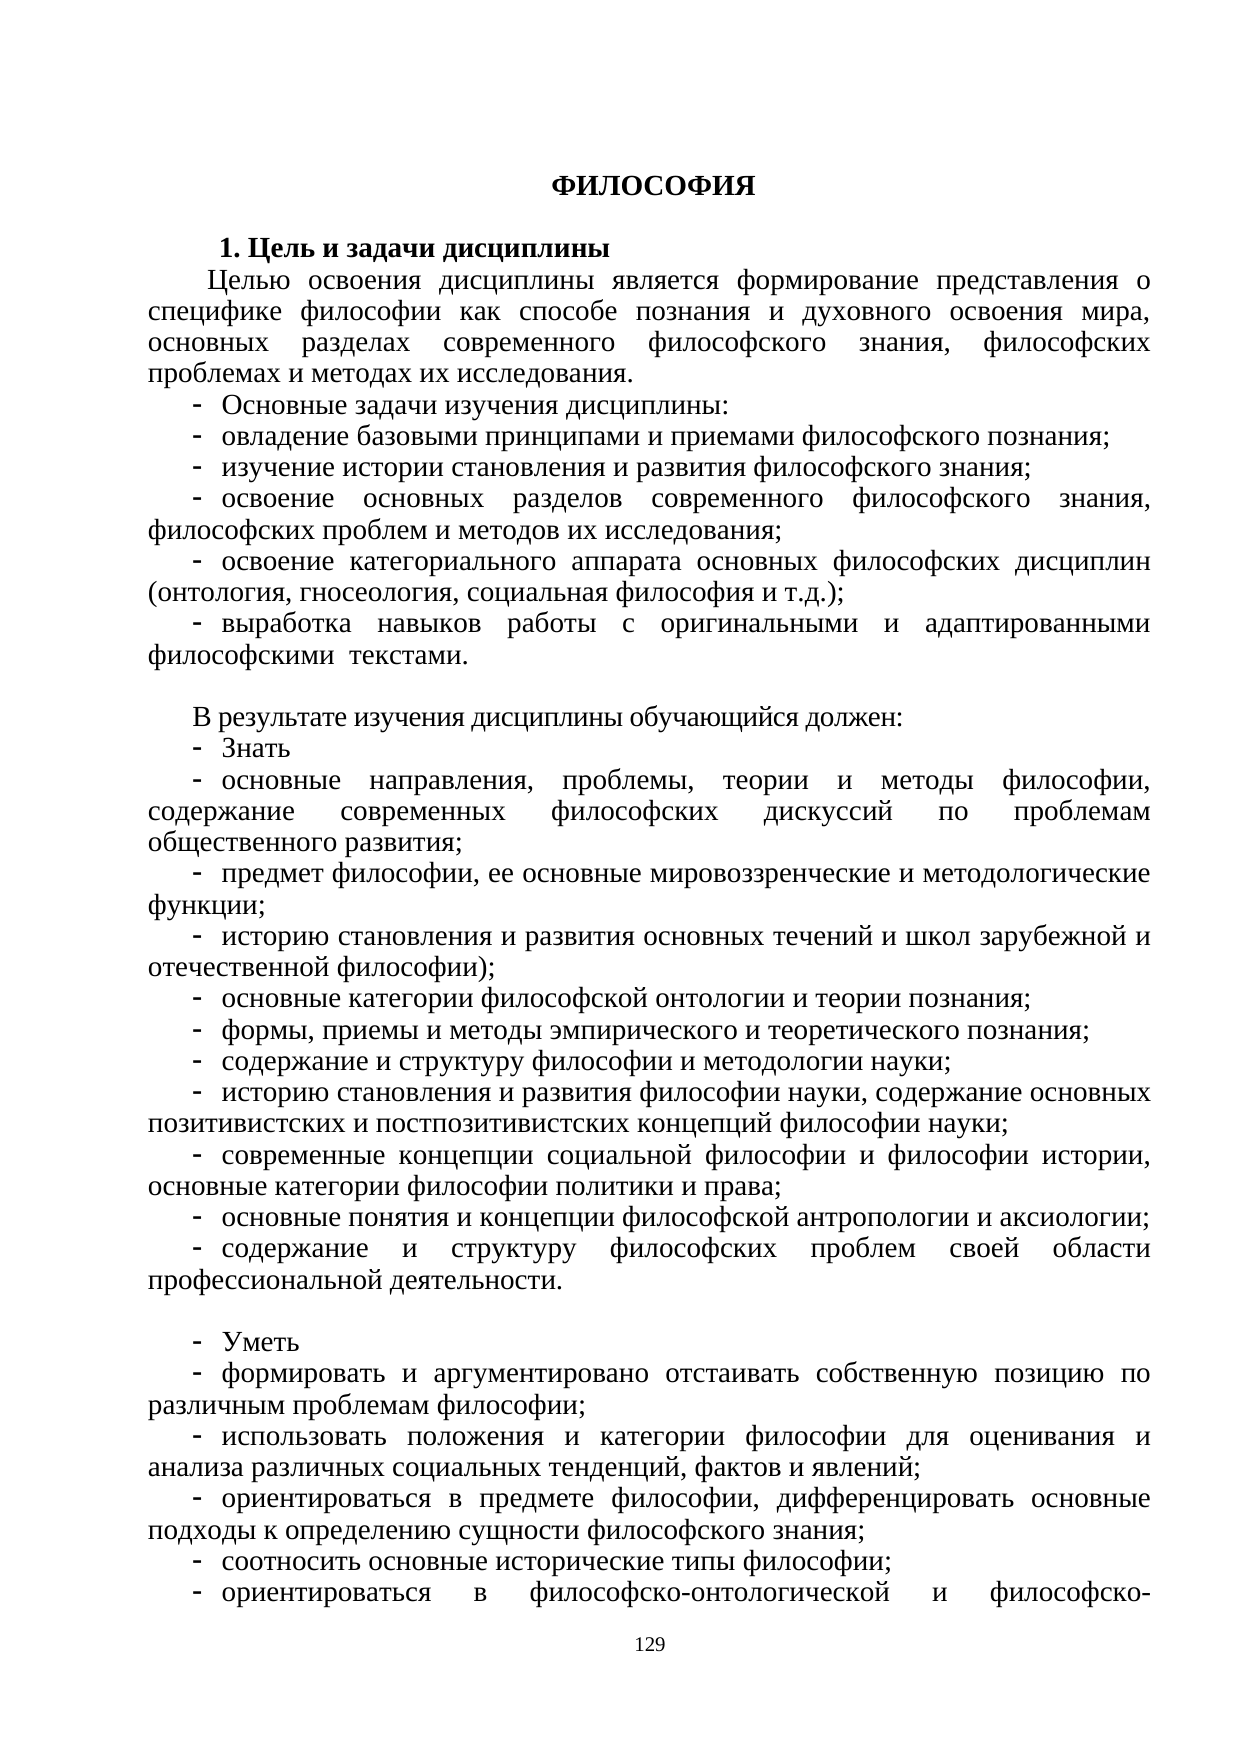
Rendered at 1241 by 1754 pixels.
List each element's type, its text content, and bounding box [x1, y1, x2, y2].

list современные концепции социальной философии и философии истории, основные категории философии политики и права; [148, 1139, 1152, 1202]
list содержание и структуру философии и методологии науки; [148, 1045, 1152, 1077]
list содержание и структуру философских проблем своей области профессиональной деятельности. [148, 1233, 1152, 1295]
list освоение основных разделов современного философского знания, философских проблем и методов их исследования; [148, 483, 1152, 545]
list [148, 1577, 1152, 1608]
list Основные задачи изучения дисциплины: [148, 389, 1152, 420]
text 1. Цель и задачи дисциплины [148, 233, 1152, 264]
text В результате изучения дисциплины обучающийся должен: [192, 702, 1152, 733]
list историю становления и развития основных течений и школ зарубежной и отечественной философии); [148, 920, 1152, 983]
list использовать положения и категории философии для оценивания и анализа различных социальных тенденций, фактов и явлений; [148, 1420, 1152, 1483]
list изучение истории становления и развития философского знания; [148, 452, 1152, 483]
list предмет философии, ее основные мировоззренческие и методологические функции; [148, 858, 1152, 920]
list основные категории философской онтологии и теории познания; [148, 983, 1152, 1014]
subtitle ФИЛОСОФИЯ [148, 168, 1152, 202]
list соотносить основные исторические типы философии; [148, 1545, 1152, 1577]
list историю становления и развития философии науки, содержание основных позитивистских и постпозитивистских концепций философии науки; [148, 1077, 1152, 1139]
list овладение базовыми принципами и приемами философского познания; [148, 420, 1152, 452]
list выработка навыков работы с оригинальными и адаптированными философскими текстами. [148, 608, 1152, 670]
list освоение категориального аппарата основных философских дисциплин (онтология, гносеология, социальная философия и т.д.); [148, 545, 1152, 608]
list формировать и аргументировано отстаивать собственную позицию по различным проблемам философии; [148, 1358, 1152, 1420]
list Знать [148, 733, 1152, 764]
list основные понятия и концепции философской антропологии и аксиологии; [148, 1202, 1152, 1233]
list ориентироваться в предмете философии, дифференцировать основные подходы к определению сущности философского знания; [148, 1483, 1152, 1545]
list формы, приемы и методы эмпирического и теоретического познания; [148, 1014, 1152, 1045]
text Целью освоения дисциплины является формирование представления о специфике философии как способе познания и духовного освоения мира, основных разделах современного философского знания, философских проблемах и методах их исследования. [148, 264, 1152, 389]
list основные направления, проблемы, теории и методы философии, содержание современных философских дискуссий по проблемам общественного развития; [148, 764, 1152, 858]
list Уметь [148, 1327, 1152, 1358]
